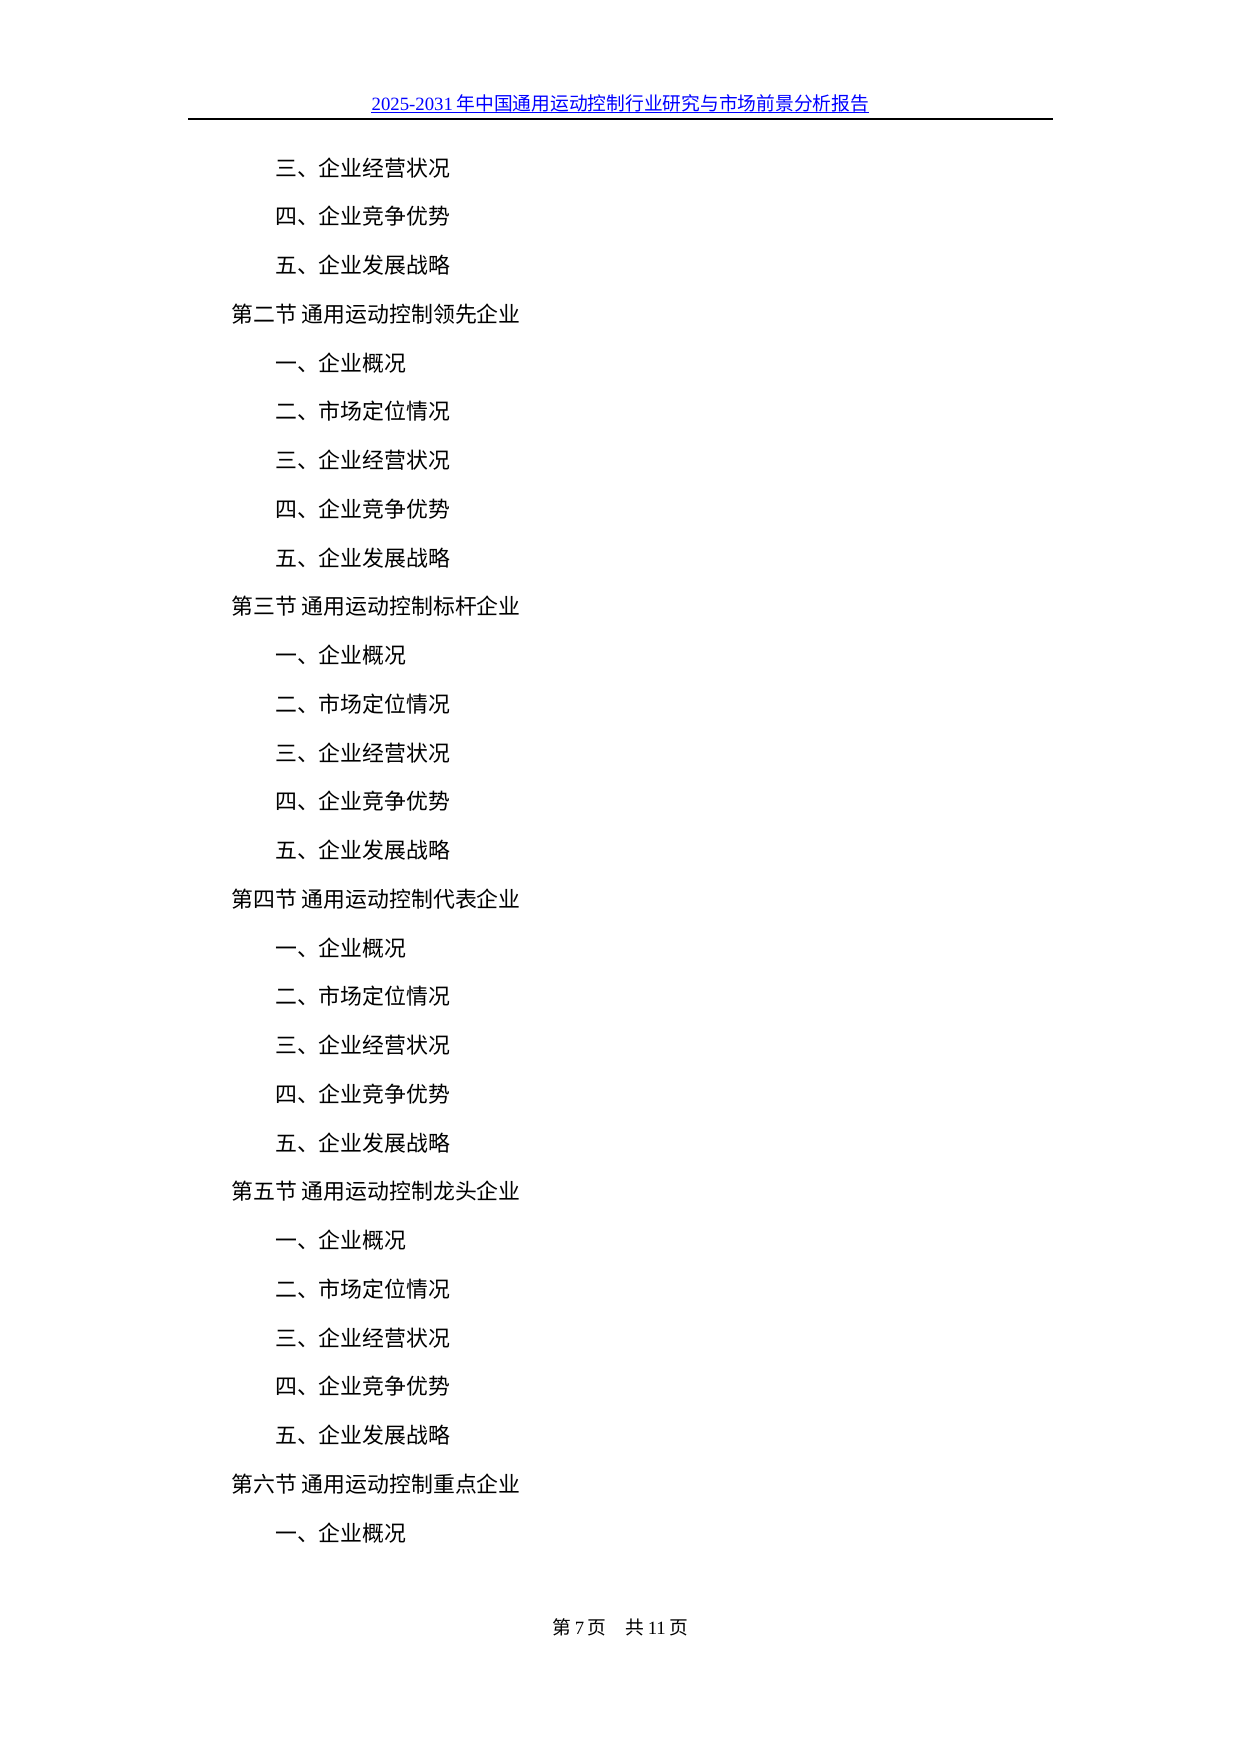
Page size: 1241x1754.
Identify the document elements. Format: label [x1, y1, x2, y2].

text [187, 150, 1053, 1548]
